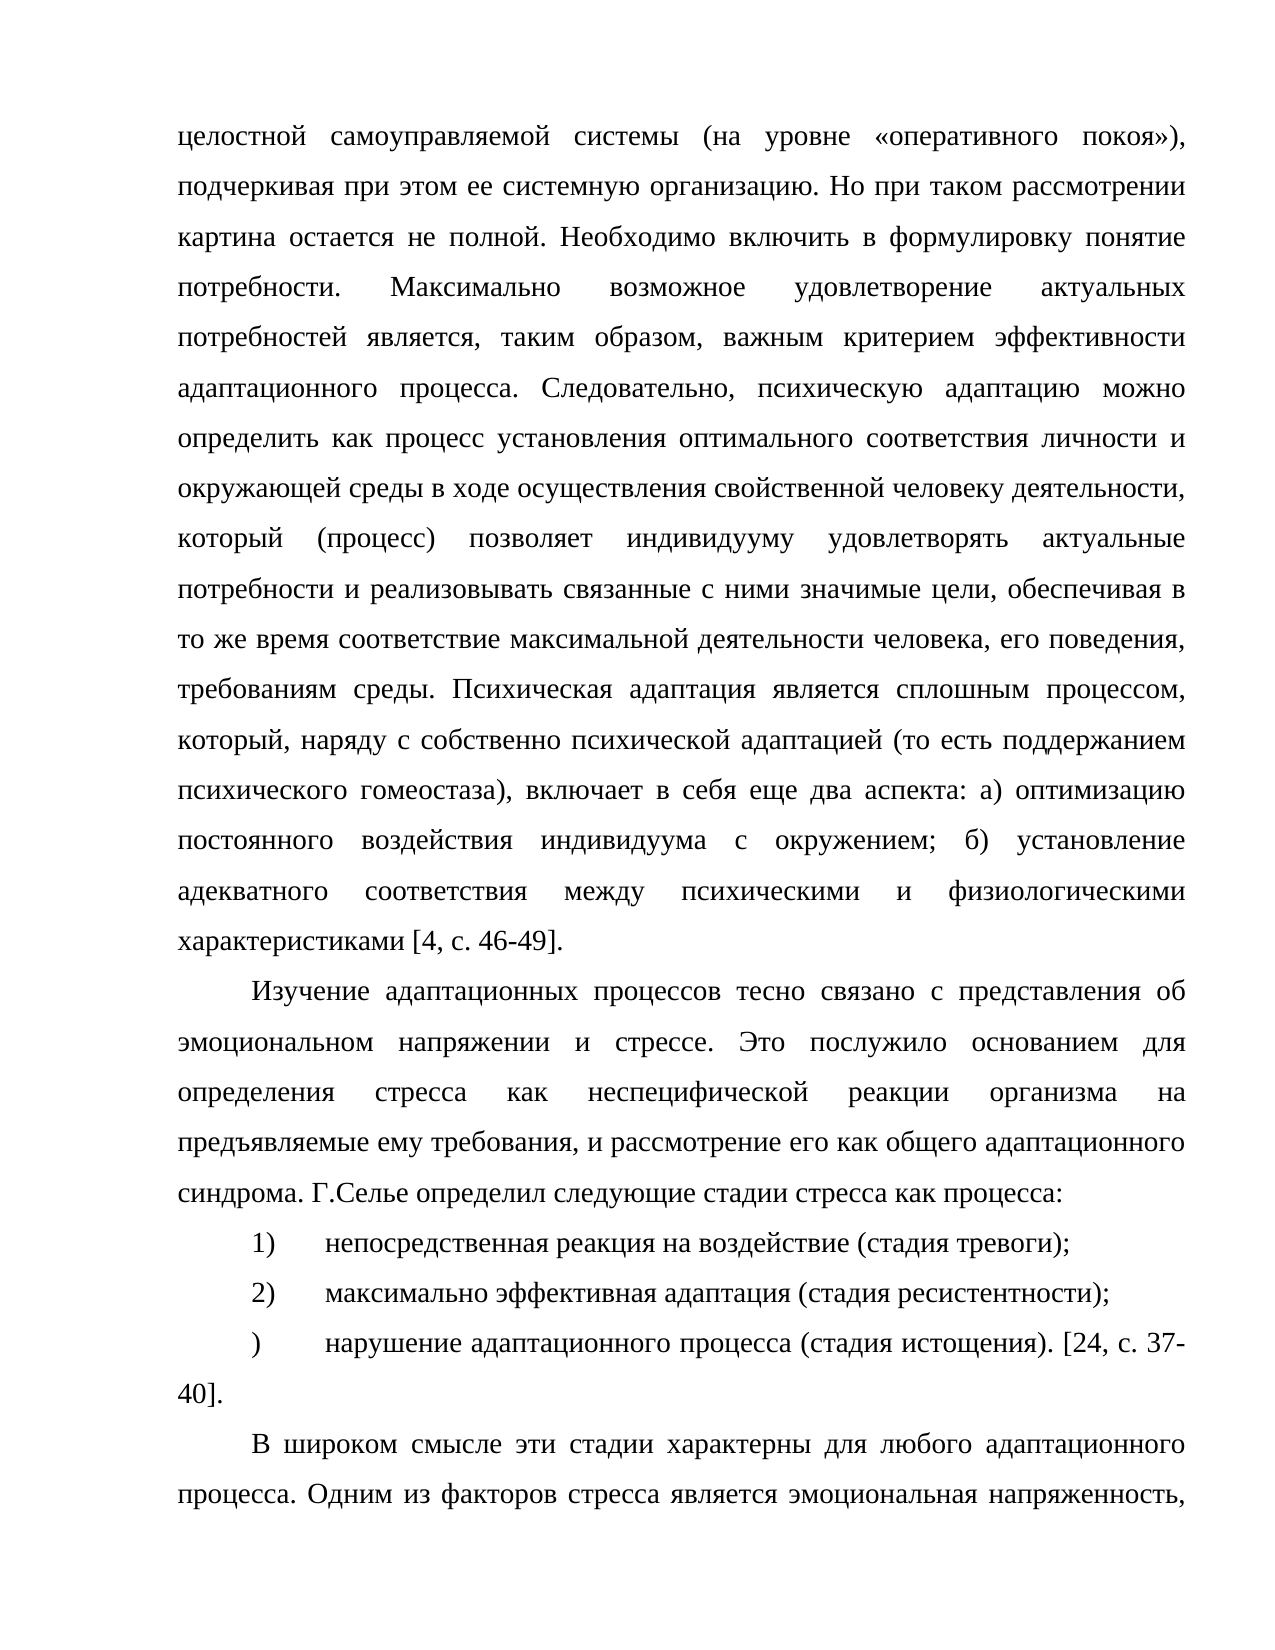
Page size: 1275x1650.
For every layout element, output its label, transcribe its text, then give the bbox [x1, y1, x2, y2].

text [177, 1426, 1186, 1510]
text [177, 118, 1186, 957]
text ) нарушение адаптационного процесса (стадия истощения). [24, с. 37-40]. [177, 1326, 1186, 1409]
text 2) максимально эффективная адаптация (стадия ресистентности); [177, 1275, 1186, 1309]
text 1) непосредственная реакция на воздействие (стадия тревоги); [177, 1225, 1186, 1258]
text Изучение адаптационных процессов тесно связано с представления об эмоциональном напряжении и стрессе. Это послужило основанием для определения стресса как неспецифической реакции организма на предъявляемые ему требования, и рассмотрение его как общего адаптационного синдрома. Г.Селье определил следующие стадии стресса как процесса: [177, 973, 1186, 1208]
